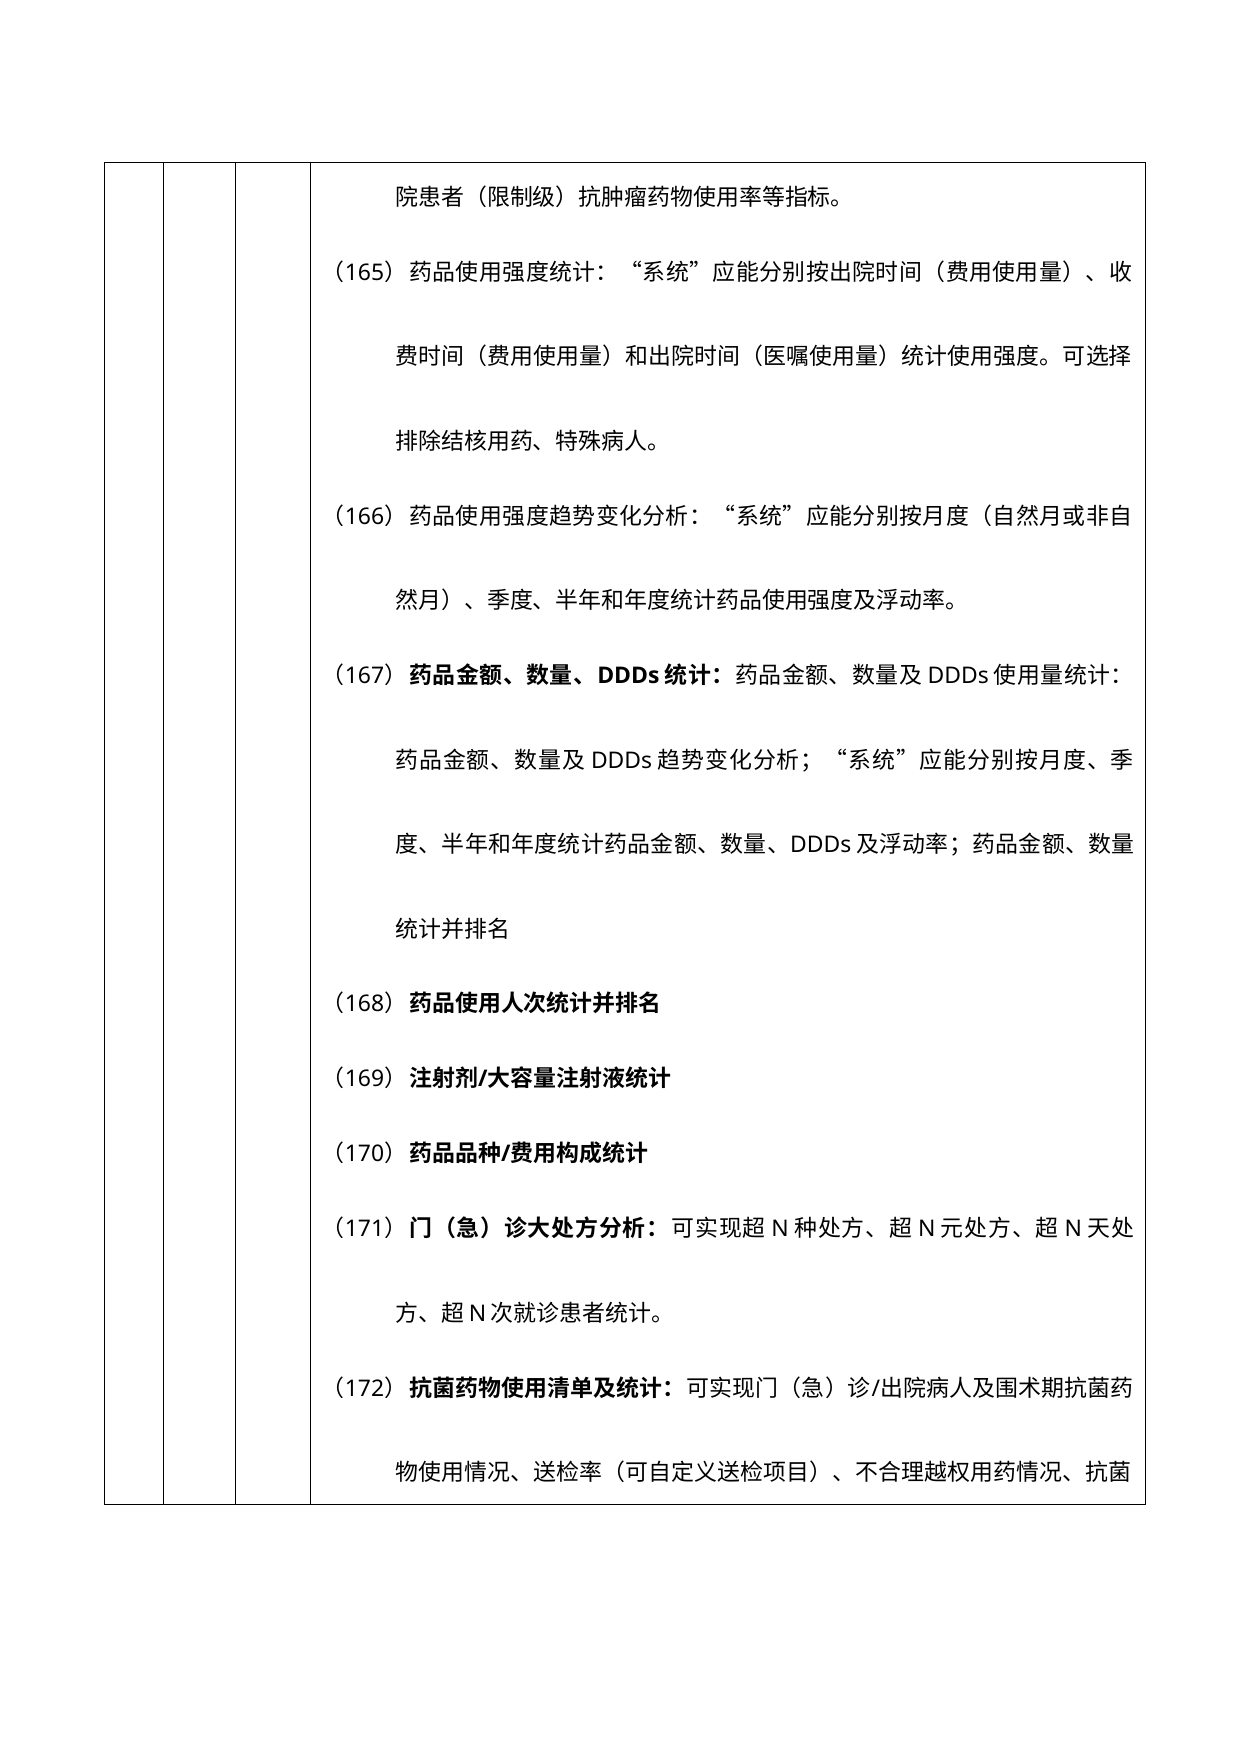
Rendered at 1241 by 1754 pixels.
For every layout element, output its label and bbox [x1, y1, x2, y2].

table_cell [311, 163, 1145, 1503]
table_cell [164, 163, 235, 1503]
